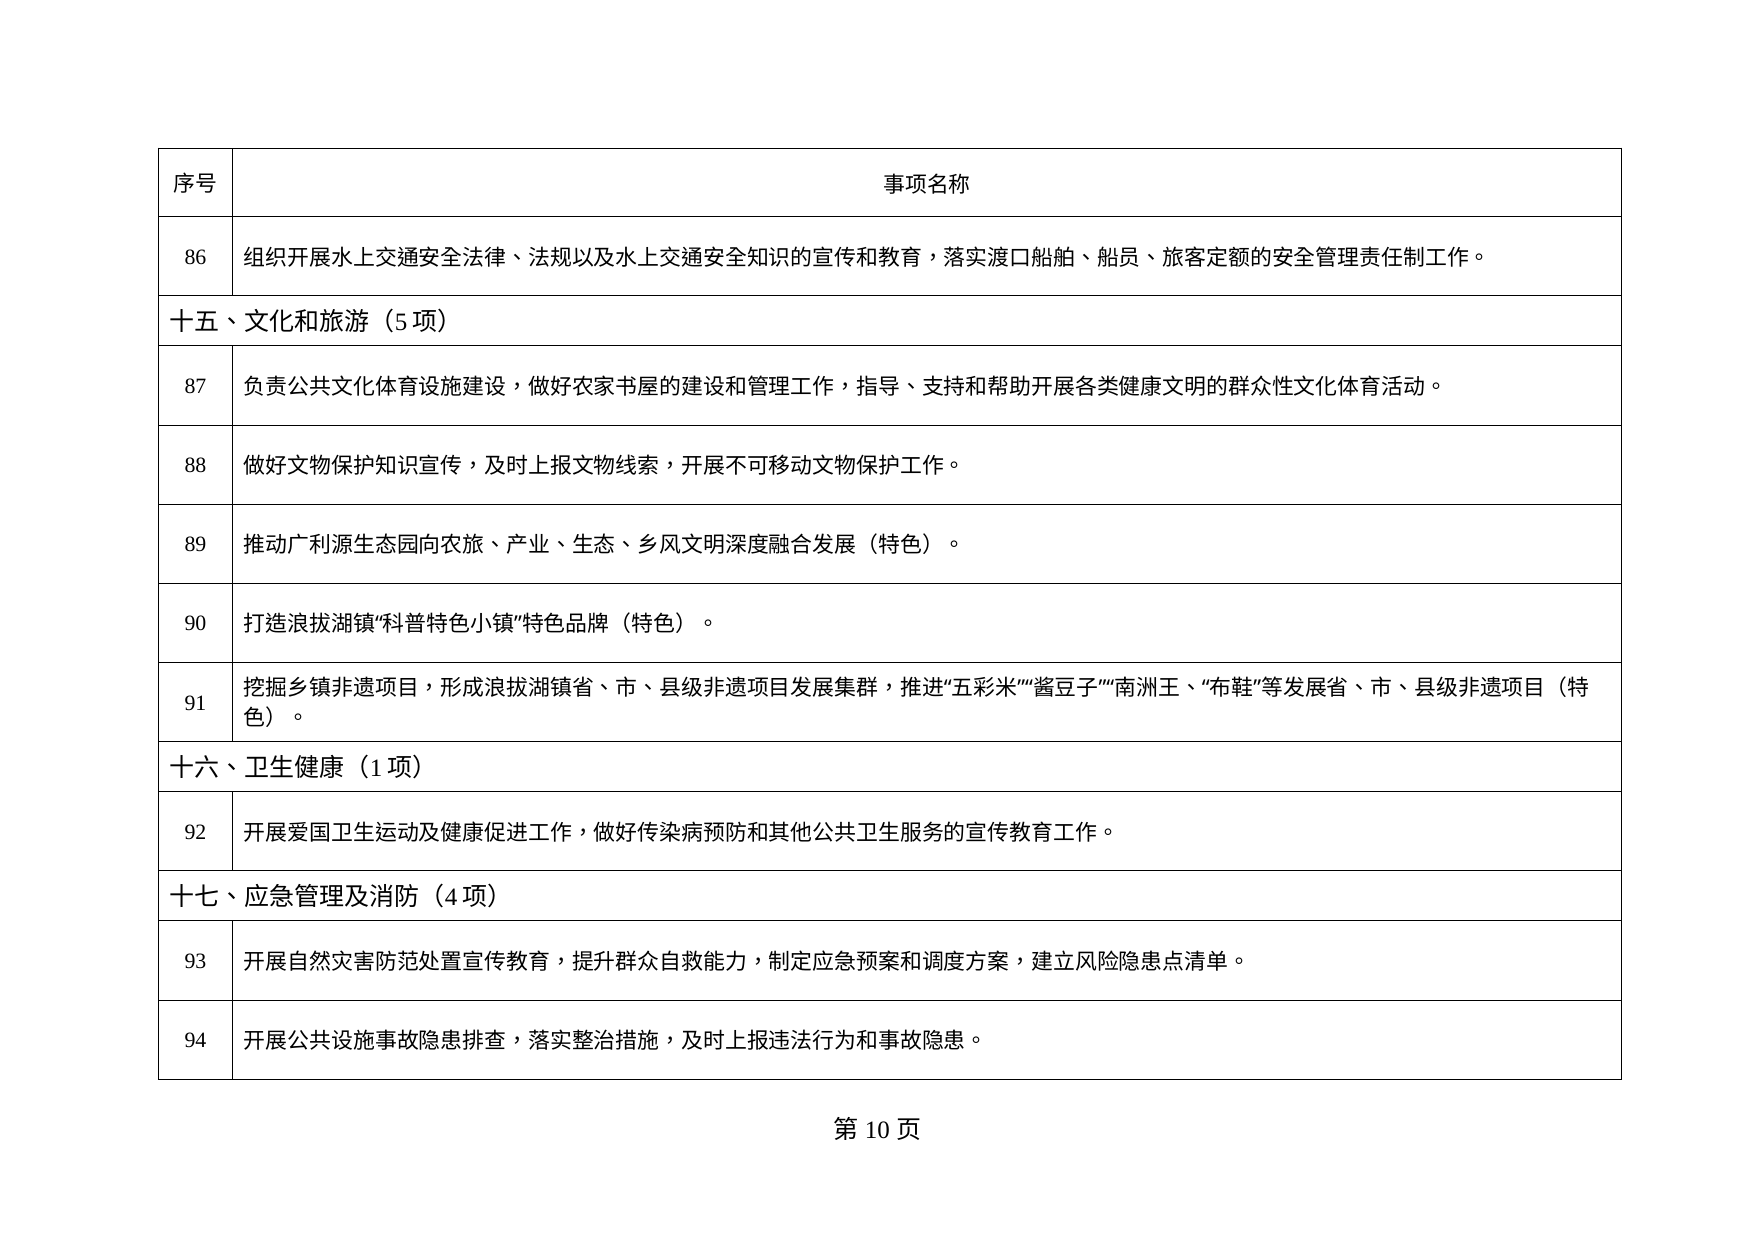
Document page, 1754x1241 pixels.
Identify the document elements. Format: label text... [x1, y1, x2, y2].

table_cell 88 [159, 426, 232, 504]
table_cell 93 [159, 921, 232, 999]
table_header 事项名称 [233, 149, 1621, 216]
table_cell 86 [159, 217, 232, 295]
table_cell 开展爱国卫生运动及健康促进工作，做好传染病预防和其他公共卫生服务的宣传教育工作。 [233, 792, 1621, 870]
table_cell 组织开展水上交通安全法律、法规以及水上交通安全知识的宣传和教育，落实渡口船舶、船员、旅客定额的安全管理责任制工作。 [233, 217, 1621, 295]
table_cell 十五、文化和旅游（5项） [159, 296, 1621, 345]
table_cell 十六、卫生健康（1项） [159, 742, 1621, 791]
table_cell 挖掘乡镇非遗项目，形成浪拔湖镇省、市、县级非遗项目发展集群，推进“五彩米”“酱豆子”“南洲王、“布鞋”等发展省、市、县级非遗项目（特色）。 [233, 663, 1621, 741]
table_cell 89 [159, 505, 232, 583]
table_header 序号 [159, 149, 232, 216]
table_cell 90 [159, 584, 232, 662]
table_cell 94 [159, 1001, 232, 1079]
table_cell 91 [159, 663, 232, 741]
table_cell 开展公共设施事故隐患排查，落实整治措施，及时上报违法行为和事故隐患。 [233, 1001, 1621, 1079]
table_cell 打造浪拔湖镇“科普特色小镇”特色品牌（特色）。 [233, 584, 1621, 662]
table_cell 87 [159, 346, 232, 424]
table_cell 推动广利源生态园向农旅、产业、生态、乡风文明深度融合发展（特色）。 [233, 505, 1621, 583]
table_cell 负责公共文化体育设施建设，做好农家书屋的建设和管理工作，指导、支持和帮助开展各类健康文明的群众性文化体育活动。 [233, 346, 1621, 424]
table_cell 做好文物保护知识宣传，及时上报文物线索，开展不可移动文物保护工作。 [233, 426, 1621, 504]
table_cell 十七、应急管理及消防（4项） [159, 871, 1621, 920]
table_cell 开展自然灾害防范处置宣传教育，提升群众自救能力，制定应急预案和调度方案，建立风险隐患点清单。 [233, 921, 1621, 999]
table_cell 92 [159, 792, 232, 870]
